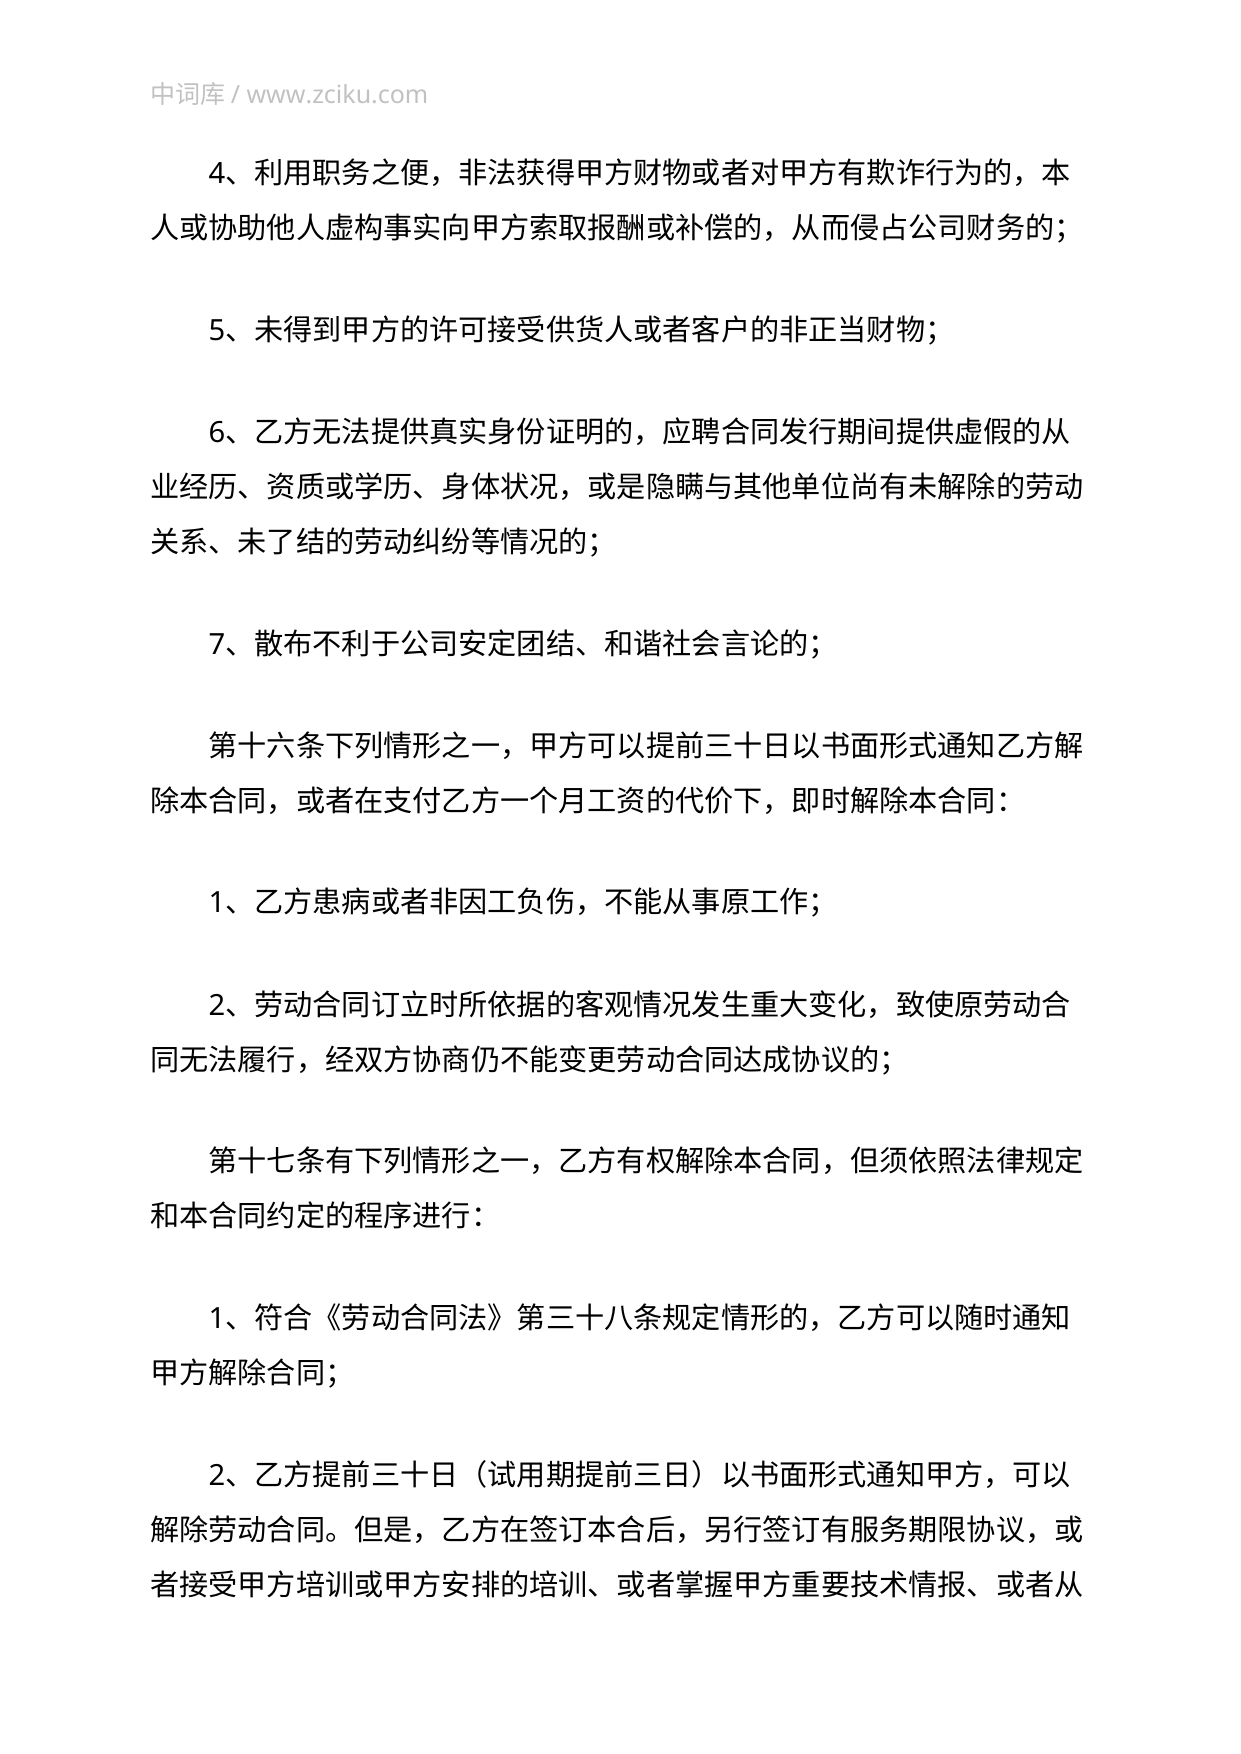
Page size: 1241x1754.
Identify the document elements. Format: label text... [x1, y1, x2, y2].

text 2、劳动合同订立时所依据的客观情况发生重大变化，致使原劳动合同无法履行，经双方协商仍不能变更劳动合同达成协议的； [150, 981, 1090, 1078]
text 6、乙方无法提供真实身份证明的，应聘合同发行期间提供虚假的从业经历、资质或学历、身体状况，或是隐瞒与其他单位尚有未解除的劳动关系、未了结的劳动纠纷等情况的； [150, 409, 1090, 561]
text 第十七条有下列情形之一，乙方有权解除本合同，但须依照法律规定和本合同约定的程序进行： [150, 1138, 1090, 1235]
text 5、未得到甲方的许可接受供货人或者客户的非正当财物； [150, 307, 1090, 349]
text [150, 1451, 1090, 1603]
text 1、符合《劳动合同法》第三十八条规定情形的，乙方可以随时通知甲方解除合同； [150, 1294, 1090, 1392]
text 1、乙方患病或者非因工负伤，不能从事原工作； [150, 879, 1090, 921]
text 7、散布不利于公司安定团结、和谐社会言论的； [150, 620, 1090, 663]
text 4、利用职务之便，非法获得甲方财物或者对甲方有欺诈行为的，本人或协助他人虚构事实向甲方索取报酬或补偿的，从而侵占公司财务的； [150, 150, 1090, 247]
text 第十六条下列情形之一，甲方可以提前三十日以书面形式通知乙方解除本合同，或者在支付乙方一个月工资的代价下，即时解除本合同： [150, 722, 1090, 819]
